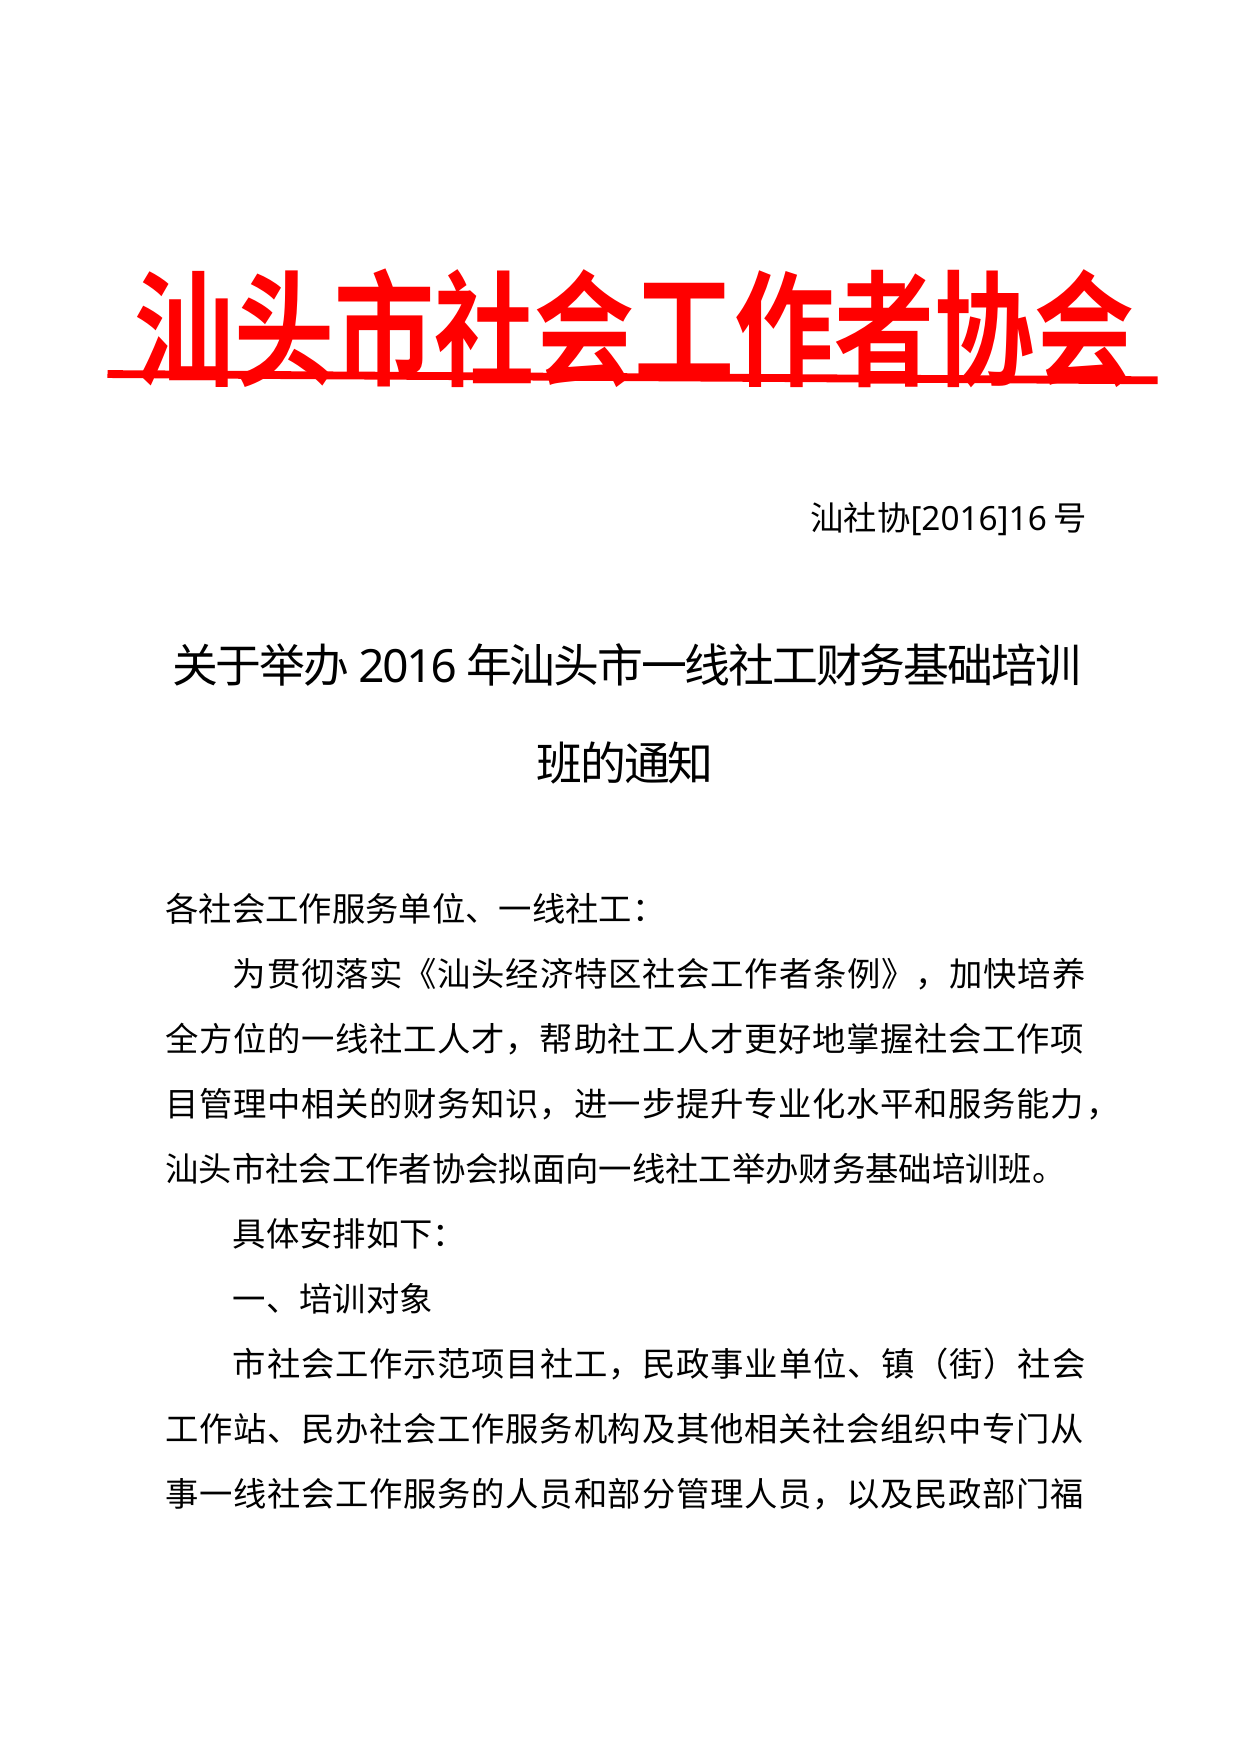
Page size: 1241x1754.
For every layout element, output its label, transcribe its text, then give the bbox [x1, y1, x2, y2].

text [165, 1329, 1087, 1524]
text 各社会工作服务单位、一线社工： [165, 874, 1087, 939]
text 汕社协[2016]16号 [165, 484, 1087, 549]
text 一、培训对象 [165, 1264, 1087, 1329]
text 具体安排如下： [165, 1199, 1087, 1264]
text 为贯彻落实《汕头经济特区社会工作者条例》，加快培养全方位的一线社工人才，帮助社工人才更好地掌握社会工作项目管理中相关的财务知识，进一步提升专业化水平和服务能力，汕头市社会工作者协会拟面向一线社工举办财务基础培训班。 [165, 939, 1087, 1199]
text 关于举办2016年汕头市一线社工财务基础培训班的通知 [165, 614, 1087, 809]
text 汕头市社会工作者协会 [128, 379, 1140, 419]
text 汕头市社会工作者协会 [128, 224, 1140, 376]
